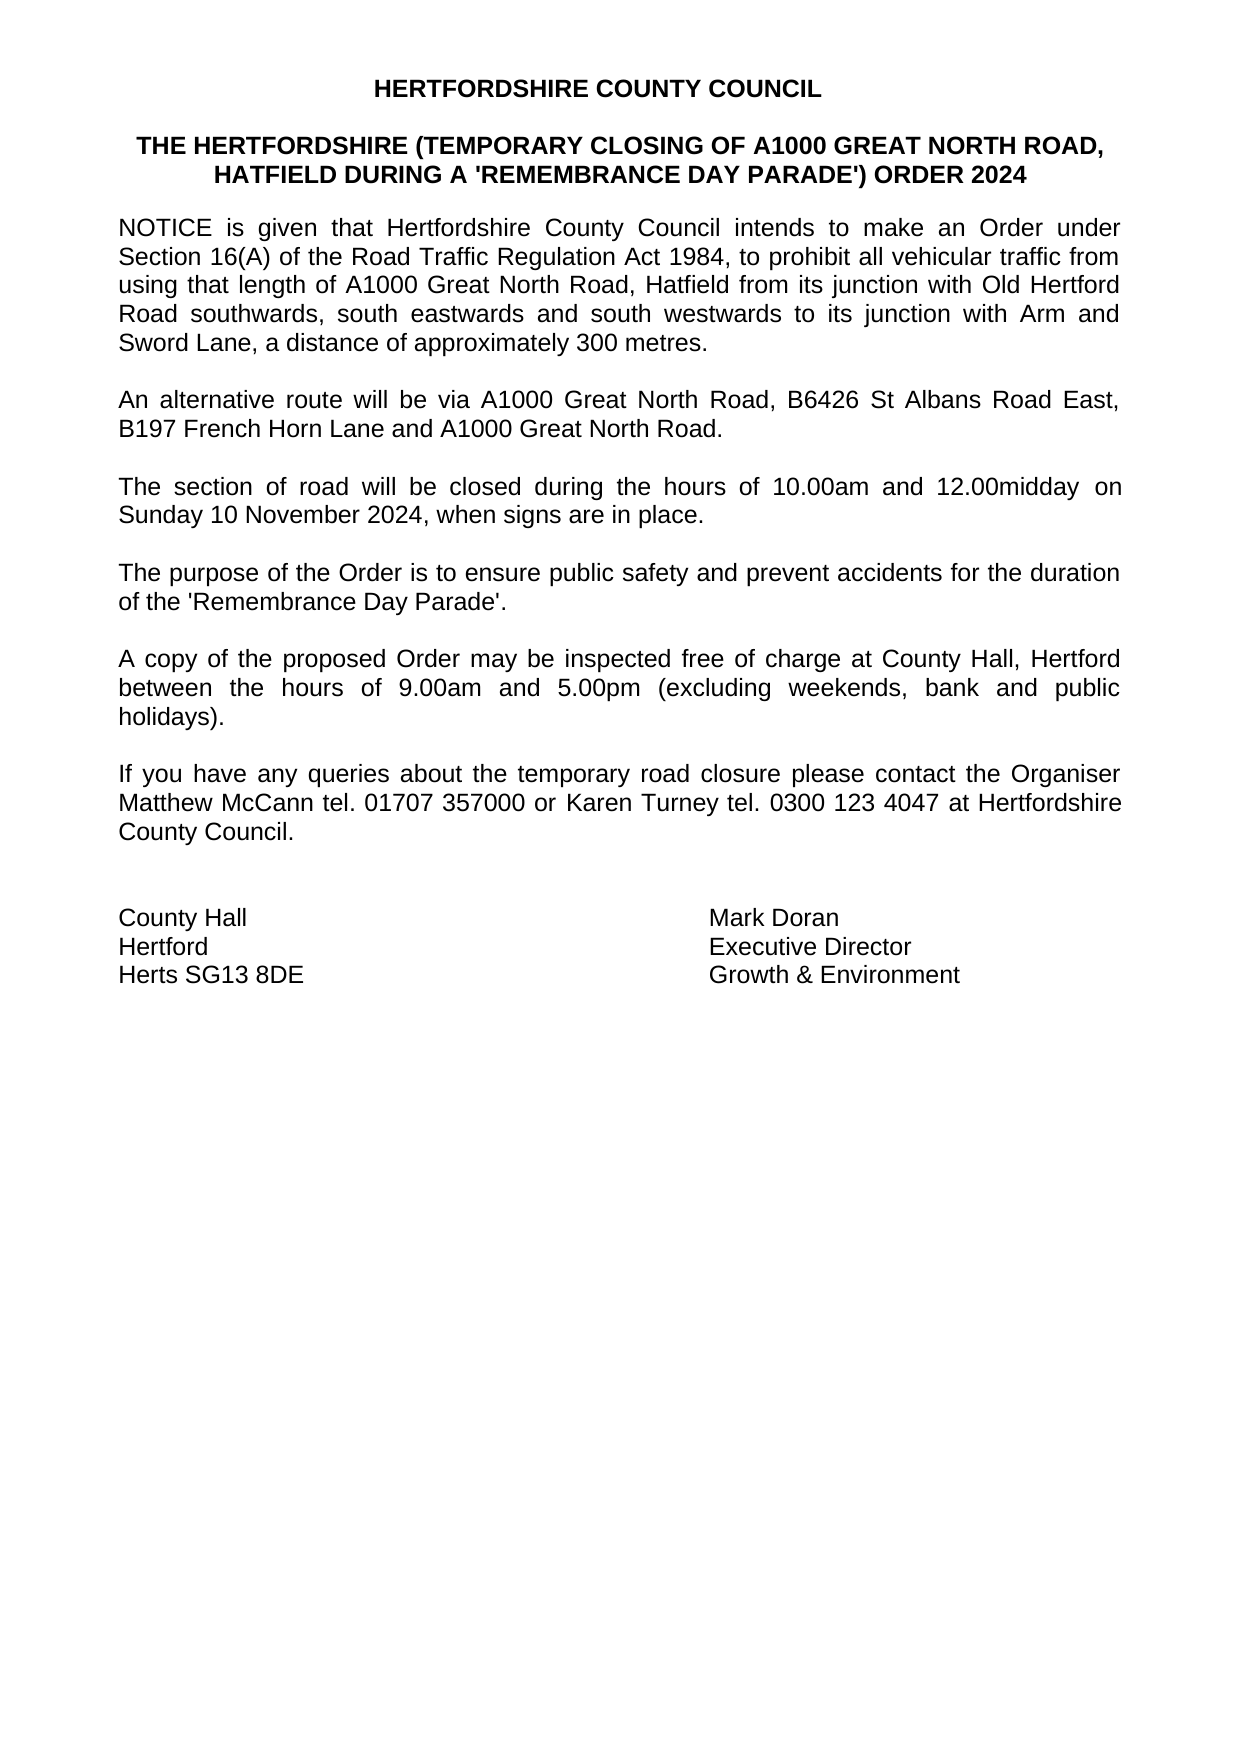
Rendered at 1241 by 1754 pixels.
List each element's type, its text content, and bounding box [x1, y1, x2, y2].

text A copy of the proposed Order may be inspected free of charge at County Hall, Hertford between the hours of 9.00am and 5.00pm (excluding weekends, bank and public holidays). [118, 644, 1122, 730]
text The section of road will be closed during the hours of 10.00am and 12.00midday on Sunday 10 November 2024, when signs are in place. [118, 472, 1122, 529]
text THE HERTFORDSHIRE (TEMPORARY CLOSING OF A1000 Great North Road, Hatfield during a 'Remembrance Day Parade') ORDER 2024 [118, 131, 1122, 189]
title HERTFORDSHIRE COUNTY COUNCIL [74, 74, 1122, 103]
text Herts SG13 8DE Growth & Environment [118, 960, 1122, 989]
text Hertford Executive Director [118, 932, 1122, 960]
text NOTICE is given that Hertfordshire County Council intends to make an Order under Section 16(A) of the Road Traffic Regulation Act 1984, to prohibit all vehicular traffic from using that length of A1000 Great North Road, Hatfield from its junction with Old Hertford Road southwards, south eastwards and south westwards to its junction with Arm and Sword Lane, a distance of approximately 300 metres. [118, 213, 1122, 357]
text The purpose of the Order is to ensure public safety and prevent accidents for the duration of the 'Remembrance Day Parade'. [118, 558, 1122, 615]
text County Hall Mark Doran [118, 903, 1122, 932]
text An alternative route will be via A1000 Great North Road, B6426 St Albans Road East, B197 French Horn Lane and A1000 Great North Road. [118, 385, 1122, 443]
text If you have any queries about the temporary road closure please contact the Organiser Matthew McCann tel. 01707 357000 or Karen Turney tel. 0300 123 4047 at Hertfordshire County Council. [118, 759, 1122, 845]
